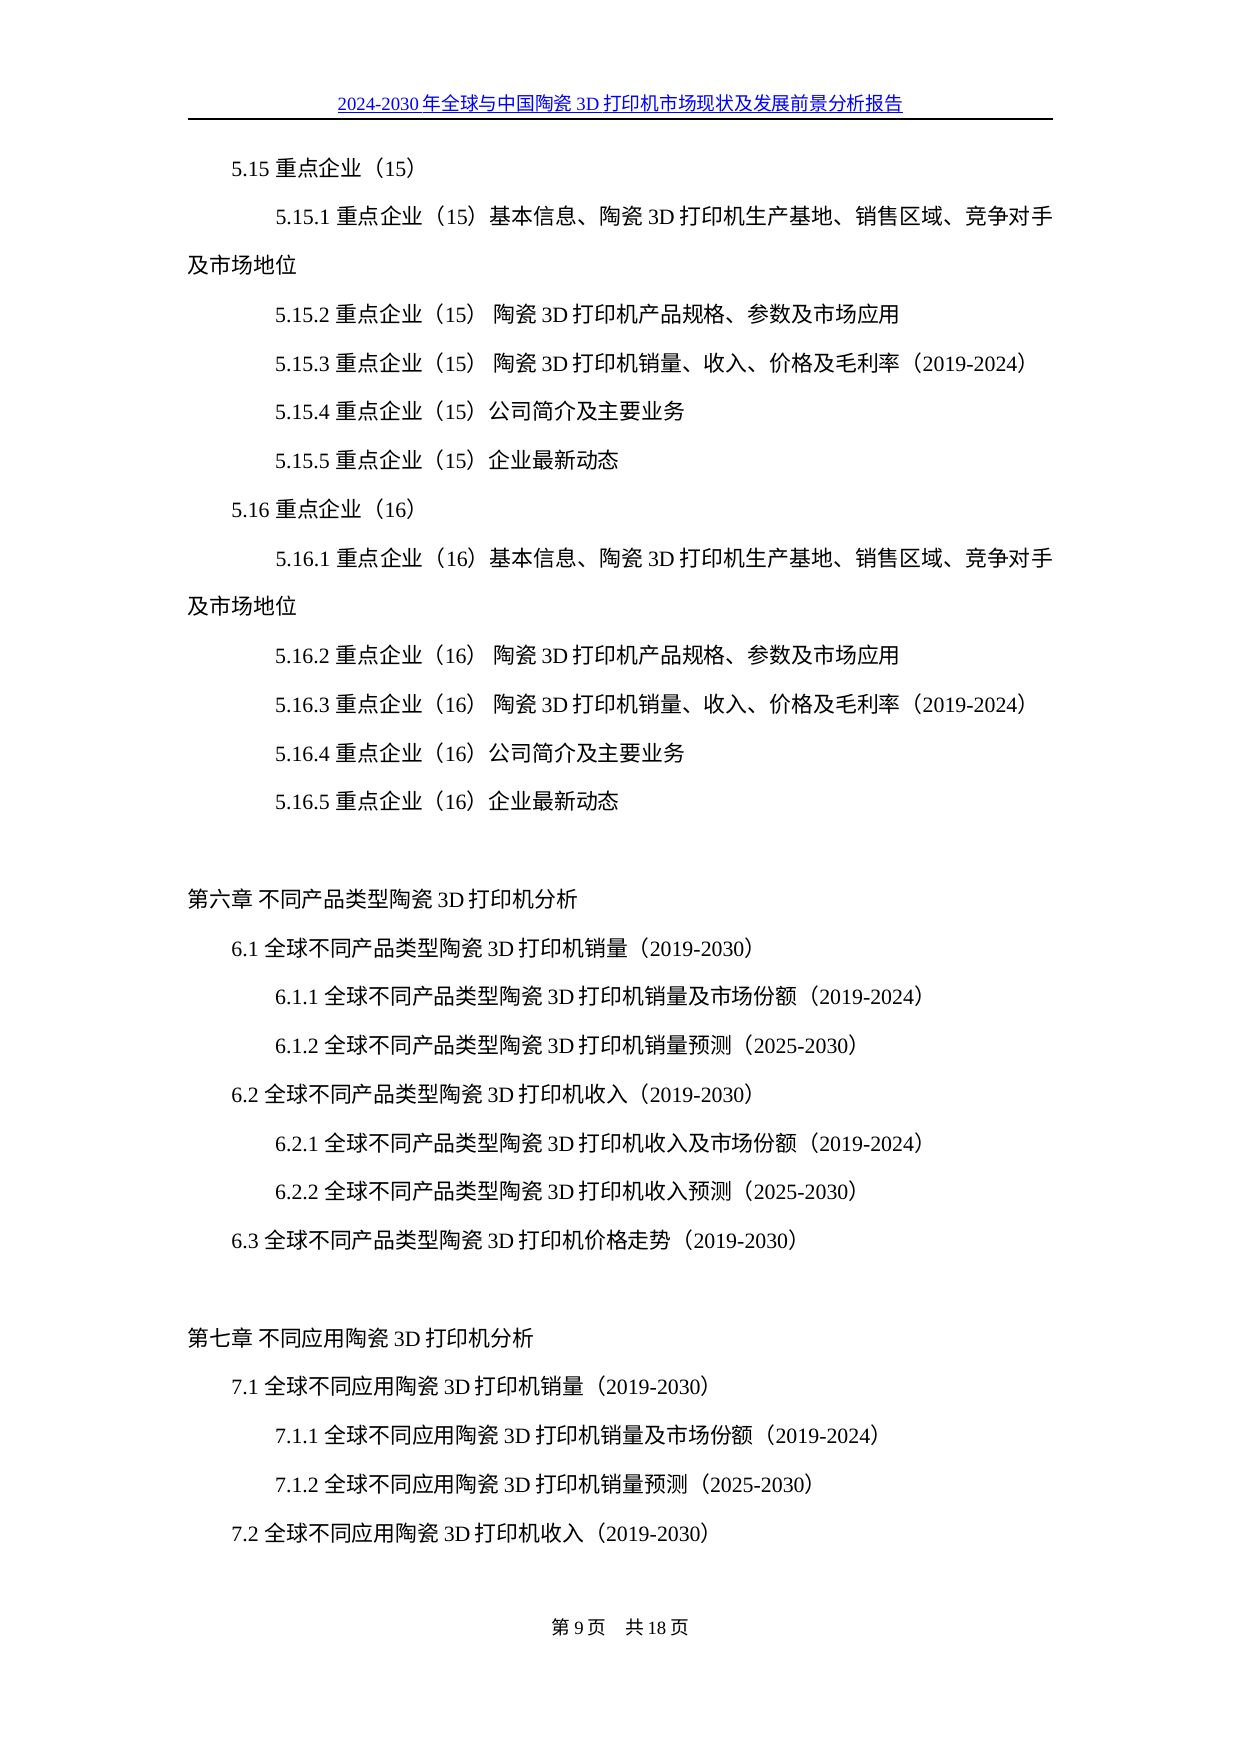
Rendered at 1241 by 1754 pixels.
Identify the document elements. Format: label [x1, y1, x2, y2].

text [187, 150, 1053, 1548]
